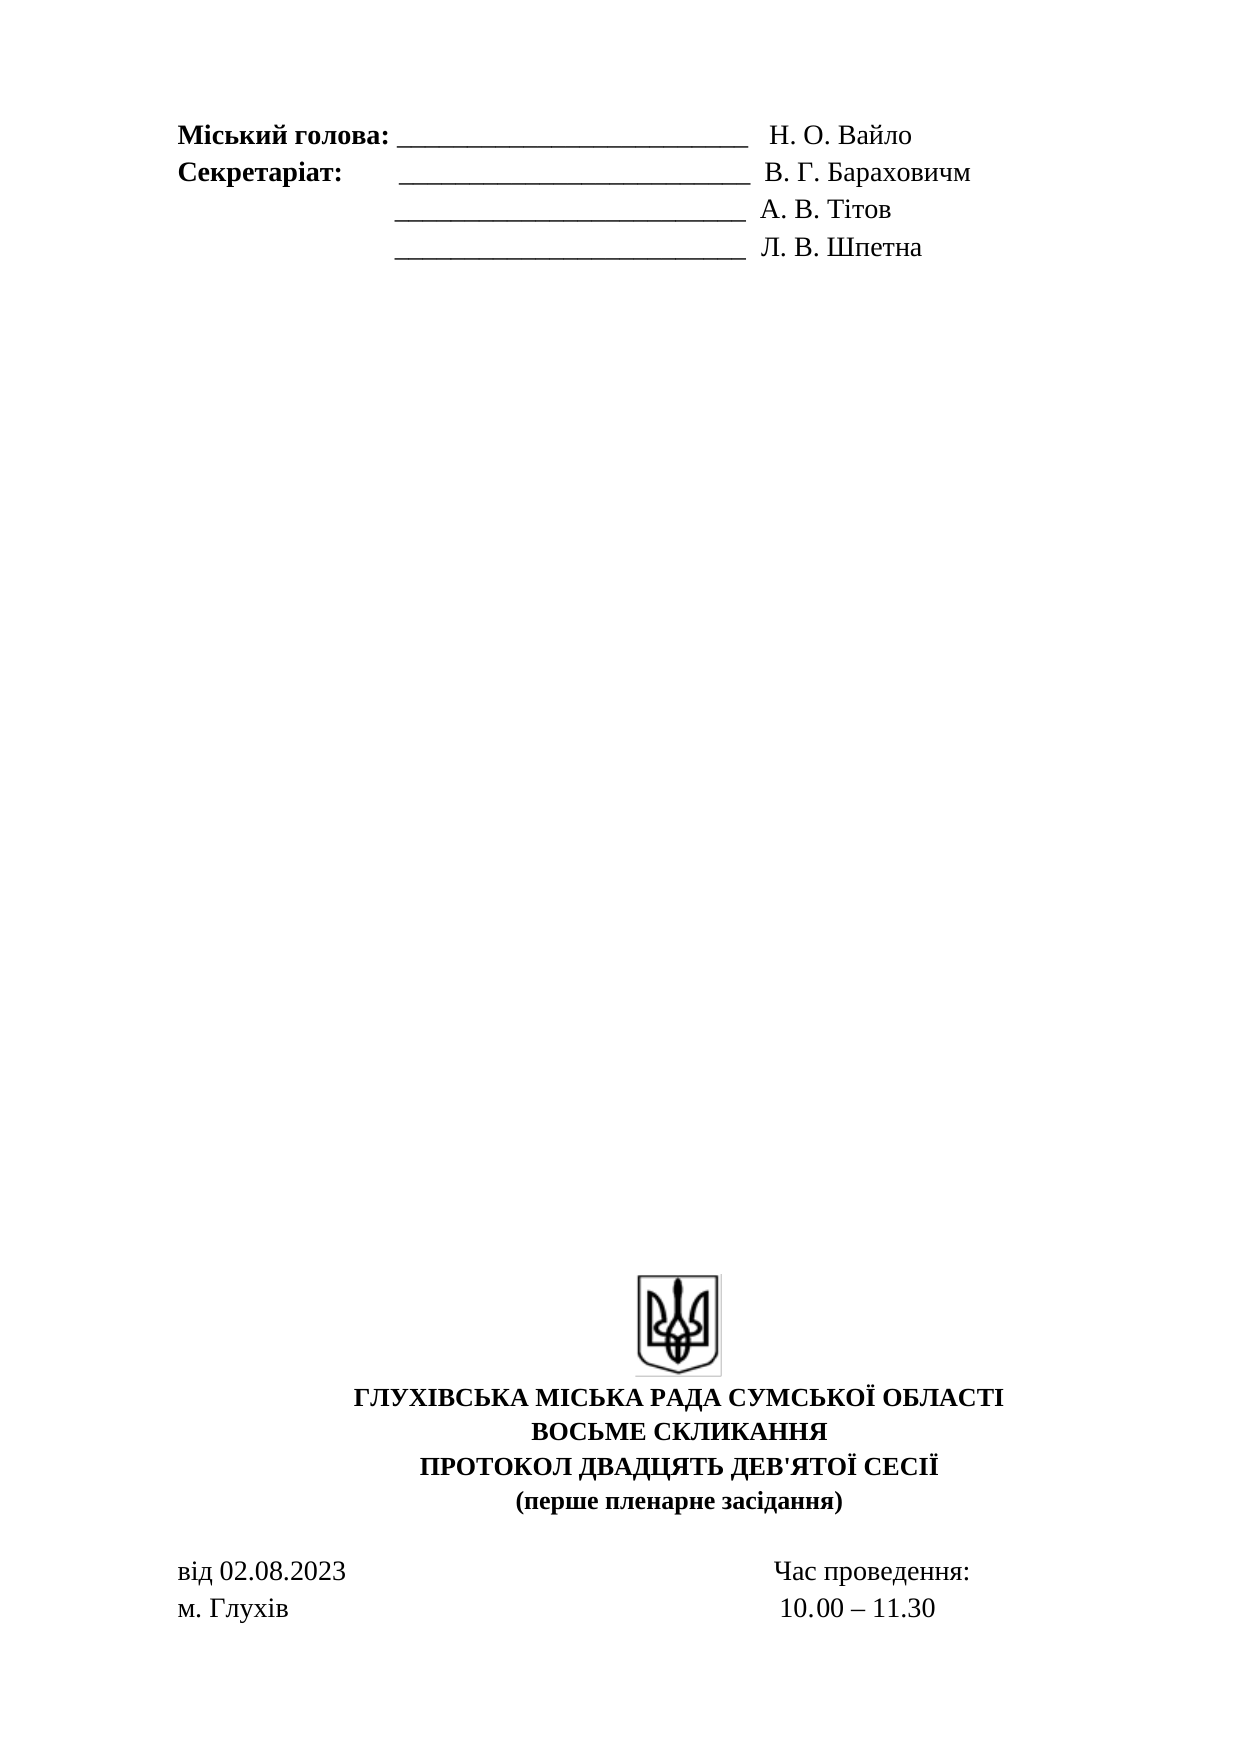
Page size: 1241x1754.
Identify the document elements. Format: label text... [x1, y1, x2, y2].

text ГЛУХІВСЬКА МІСЬКА РАДА СУМСЬКОЇ ОБЛАСТІ [177, 1382, 1181, 1412]
text м. Глухів 10.00 – 11.30 [177, 1591, 1181, 1623]
text (перше пленарне засідання) [177, 1485, 1181, 1515]
text Міський голова: _________________________ Н. О. Вайло [177, 118, 1181, 151]
text Секретаріат: _________________________ В. Г. Бараховичм [177, 155, 1181, 188]
text _________________________ А. В. Тітов [177, 192, 1181, 225]
text ПРОТОКОЛ ДВАДЦЯТЬ ДЕВ'ЯТОЇ СЕСІЇ [177, 1451, 1181, 1481]
text ВОСЬМЕ СКЛИКАННЯ [177, 1416, 1181, 1446]
text від 02.08.2023 Час проведення: [177, 1554, 1181, 1586]
picture [635, 1274, 723, 1378]
text _________________________ Л. В. Шпетна [177, 230, 1181, 262]
